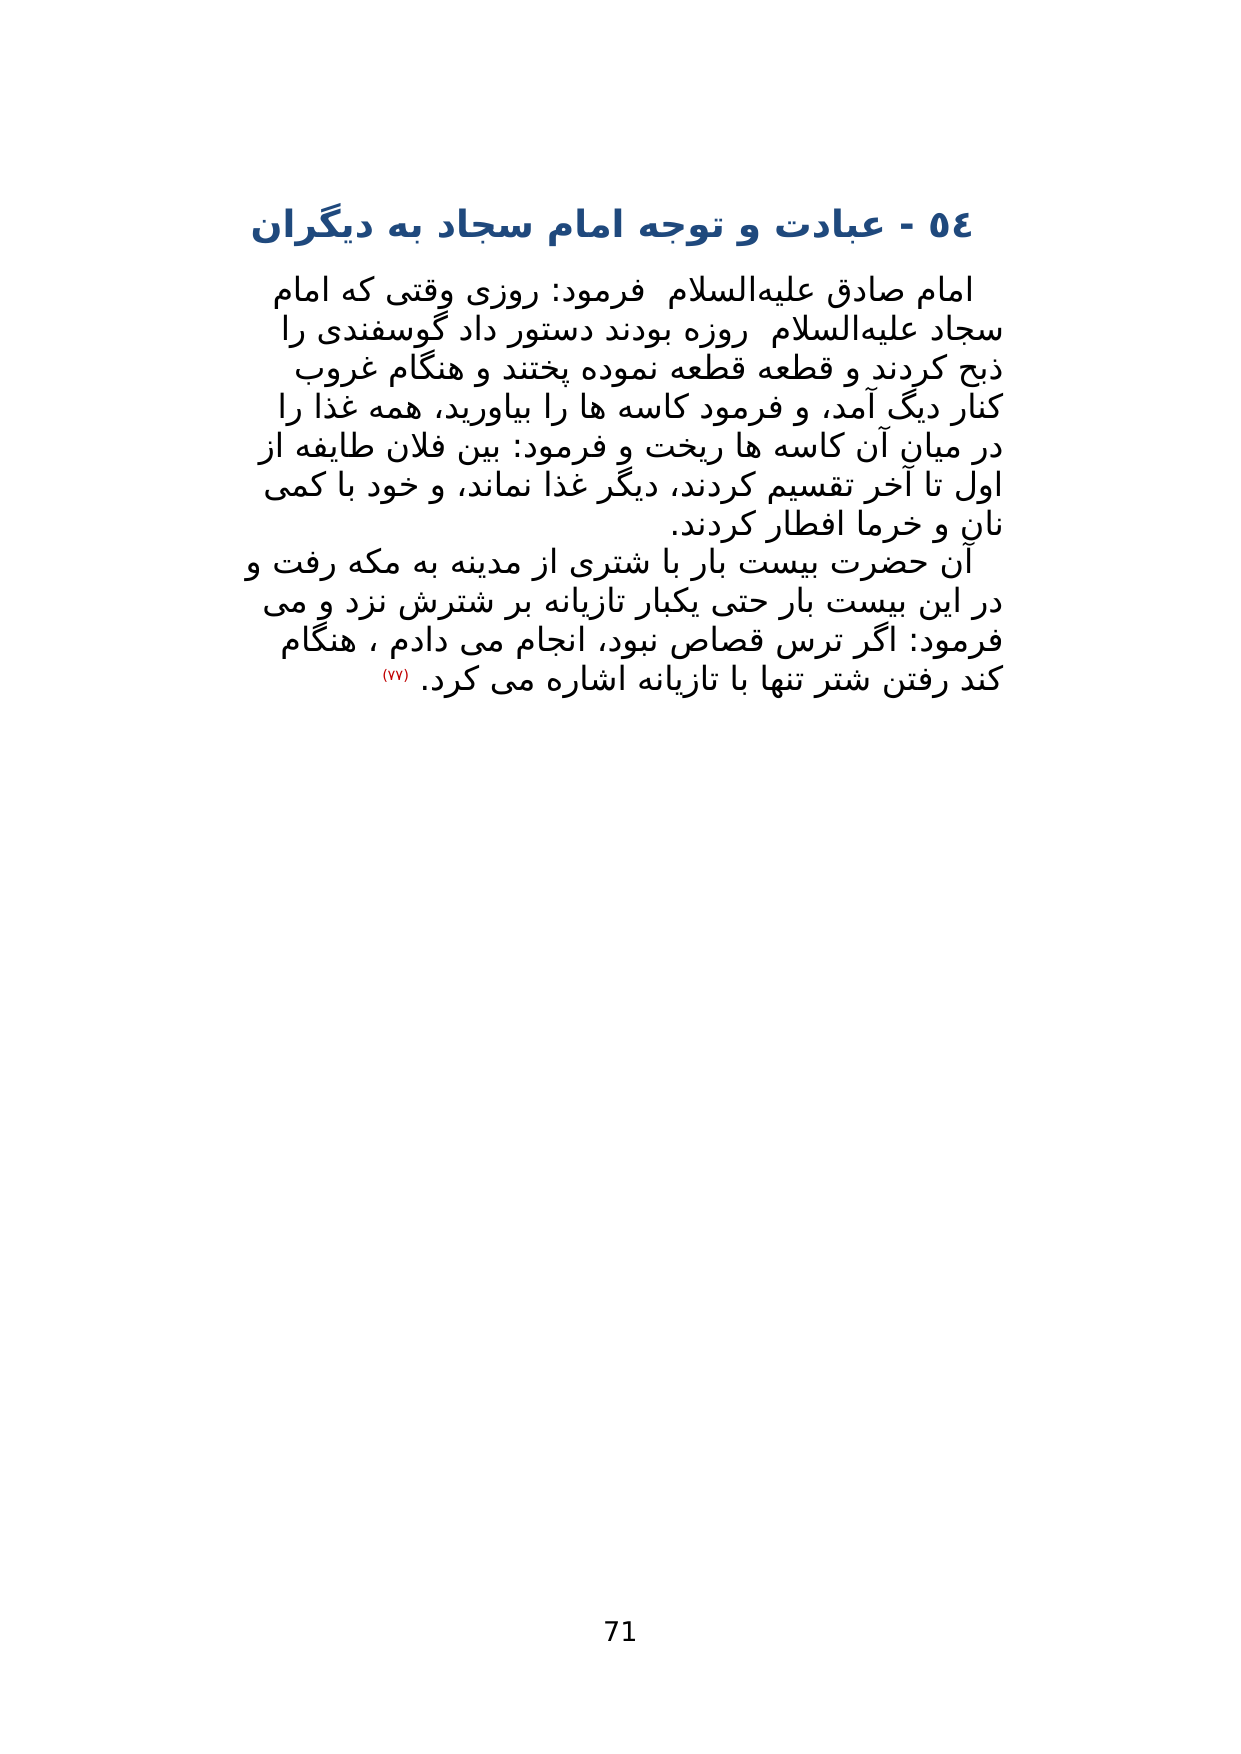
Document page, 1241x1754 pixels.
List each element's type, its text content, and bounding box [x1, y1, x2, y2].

text امام صادق عليه‌السلام فرمود: روزى وقتى كه امام سجاد عليه‌السلام روزه بودند دستور داد گوسفندى را ذبح كردند و قطعه قطعه نموده پختند و هنگام غروب كنار دیگ آمد، و فرمود كاسه ها را بياوريد، همه غذا را در ميان آن كاسه ها ريخت و فرمود: بين فلان طايفه از اول تا آخر تقسيم كردند، ديگر غذا نماند، و خود با كمى نان و خرما افطار كردند. [236, 271, 1004, 543]
subtitle ٥٤ - عبادت و توجه امام سجاد به ديگران [236, 202, 1004, 246]
text آن حضرت بيست بار با شترى از مدينه به مكه رفت و در اين بيست بار حتى يكبار تازيانه بر شترش نزد و مى فرمود: اگر ترس قصاص نبود، انجام مى دادم ، هنگام كند رفتن شتر تنها با تازيانه اشاره مى كرد. (٧٧) [236, 543, 1004, 698]
